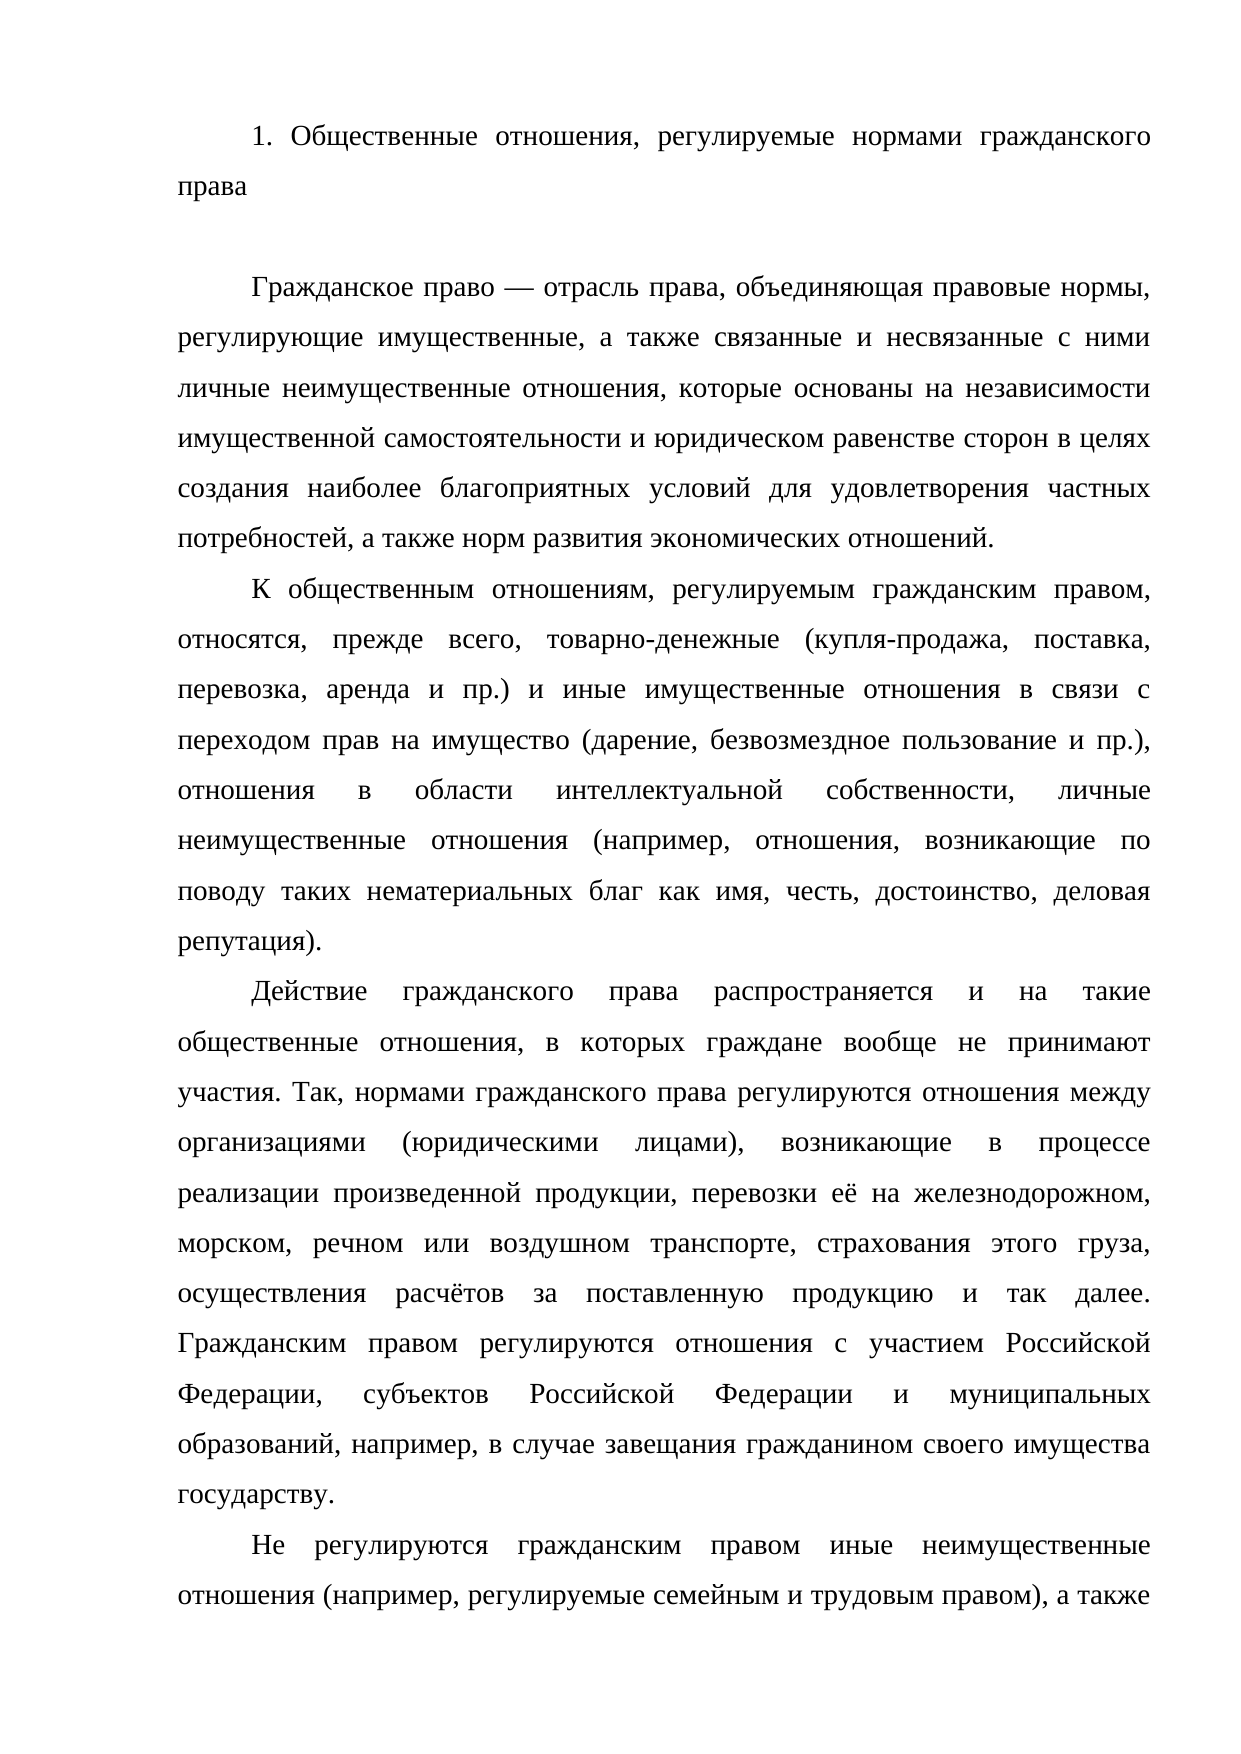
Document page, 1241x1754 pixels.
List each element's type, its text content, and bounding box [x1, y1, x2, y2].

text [177, 1527, 1152, 1611]
text Действие гражданского права распространяется и на такие общественные отношения, в которых граждане вообще не принимают участия. Так, нормами гражданского права регулируются отношения между организациями (юридическими лицами), возникающие в процессе реализации произведенной продукции, перевозки её на железнодорожном, морском, речном или воздушном транспорте, страхования этого груза, осуществления расчётов за поставленную продукцию и так далее. Гражданским правом регулируются отношения с участием Российской Федерации, субъектов Российской Федерации и муниципальных образований, например, в случае завещания гражданином своего имущества государству. [177, 973, 1152, 1510]
text 1. Общественные отношения, регулируемые нормами гражданского права [177, 118, 1152, 202]
text К общественным отношениям, регулируемым гражданским правом, относятся, прежде всего, товарно-денежные (купля-продажа, поставка, перевозка, аренда и пр.) и иные имущественные отношения в связи с переходом прав на имущество (дарение, безвозмездное пользование и пр.), отношения в области интеллектуальной собственности, личные неимущественные отношения (например, отношения, возникающие по поводу таких нематериальных благ как имя, честь, достоинство, деловая репутация). [177, 571, 1152, 957]
text Гражданское право — отрасль права, объединяющая правовые нормы, регулирующие имущественные, а также связанные и несвязанные с ними личные неимущественные отношения, которые основаны на независимости имущественной самостоятельности и юридическом равенстве сторон в целях создания наиболее благоприятных условий для удовлетворения частных потребностей, а также норм развития экономических отношений. [177, 269, 1152, 554]
